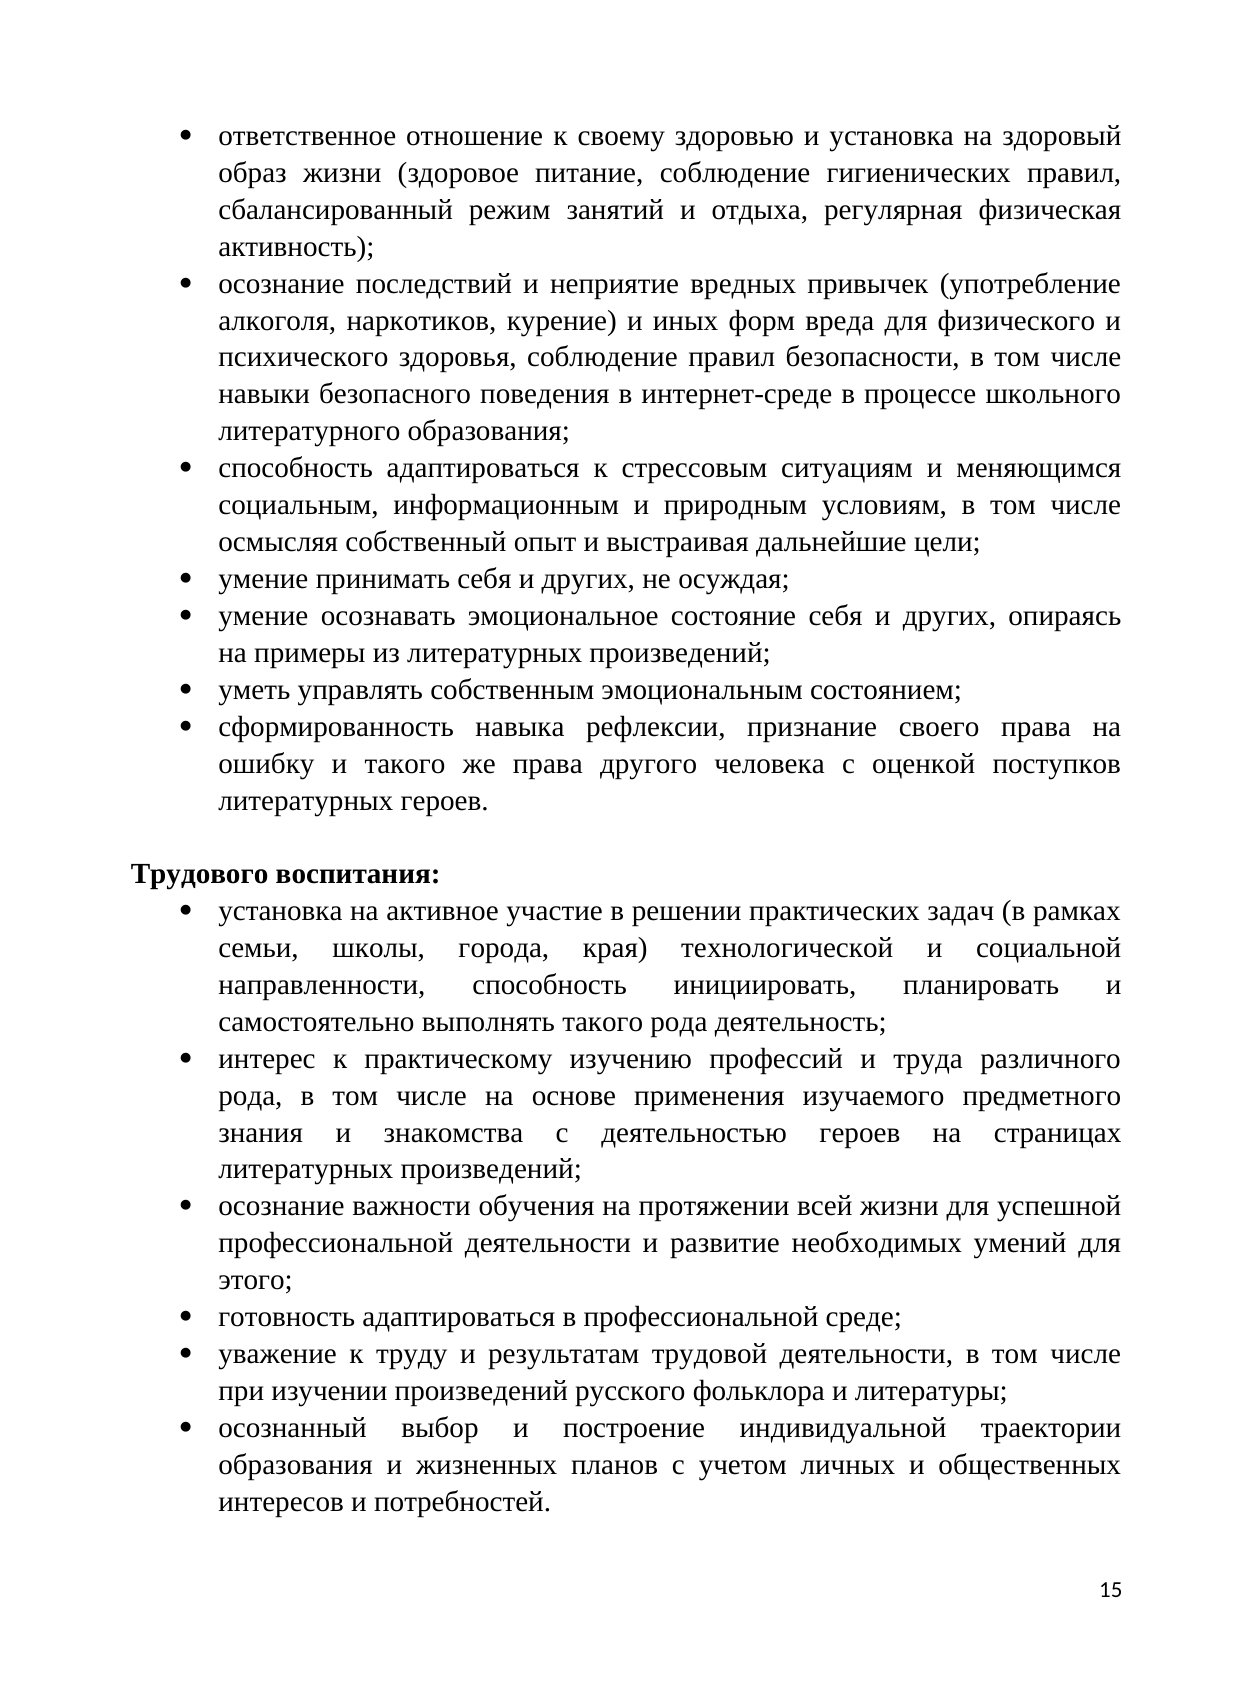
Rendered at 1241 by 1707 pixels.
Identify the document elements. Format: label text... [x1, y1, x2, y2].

list установка на активное участие в решении практических задач (в рамках семьи, школы, города, края) технологической и социальной направленности, способность инициировать, планировать и самостоятельно выполнять такого рода деятельность; [181, 893, 1122, 1037]
list умение принимать себя и других, не осуждая; [181, 561, 1122, 594]
list сформированность навыка рефлексии, признание своего права на ошибку и такого же права другого человека с оценкой поступков литературных героев. [181, 709, 1122, 816]
list уметь управлять собственным эмоциональным состоянием; [181, 672, 1122, 705]
list интерес к практическому изучению профессий и труда различного рода, в том числе на основе применения изучаемого предметного знания и знакомства с деятельностью героев на страницах литературных произведений; [181, 1041, 1122, 1185]
list осознанный выбор и построение индивидуальной траектории образования и жизненных планов с учетом личных и общественных интересов и потребностей. [181, 1410, 1122, 1517]
list умение осознавать эмоциональное состояние себя и других, опираясь на примеры из литературных произведений; [181, 598, 1122, 668]
text Трудового воспитания: [131, 856, 1122, 890]
list осознание важности обучения на протяжении всей жизни для успешной профессиональной деятельности и развитие необходимых умений для этого; [181, 1188, 1122, 1296]
list готовность адаптироваться в профессиональной среде; [181, 1299, 1122, 1333]
list уважение к труду и результатам трудовой деятельности, в том числе при изучении произведений русского фольклора и литературы; [181, 1336, 1122, 1407]
list ответственное отношение к своему здоровью и установка на здоровый образ жизни (здоровое питание, соблюдение гигиенических правил, сбалансированный режим занятий и отдыха, регулярная физическая активность); [181, 118, 1122, 262]
list осознание последствий и неприятие вредных привычек (употребление алкоголя, наркотиков, курение) и иных форм вреда для физического и психического здоровья, соблюдение правил безопасности, в том числе навыки безопасного поведения в интернет-среде в процессе школьного литературного образования; [181, 266, 1122, 447]
list способность адаптироваться к стрессовым ситуациям и меняющимся социальным, информационным и природным условиям, в том числе осмысляя собственный опыт и выстраивая дальнейшие цели; [181, 450, 1122, 558]
